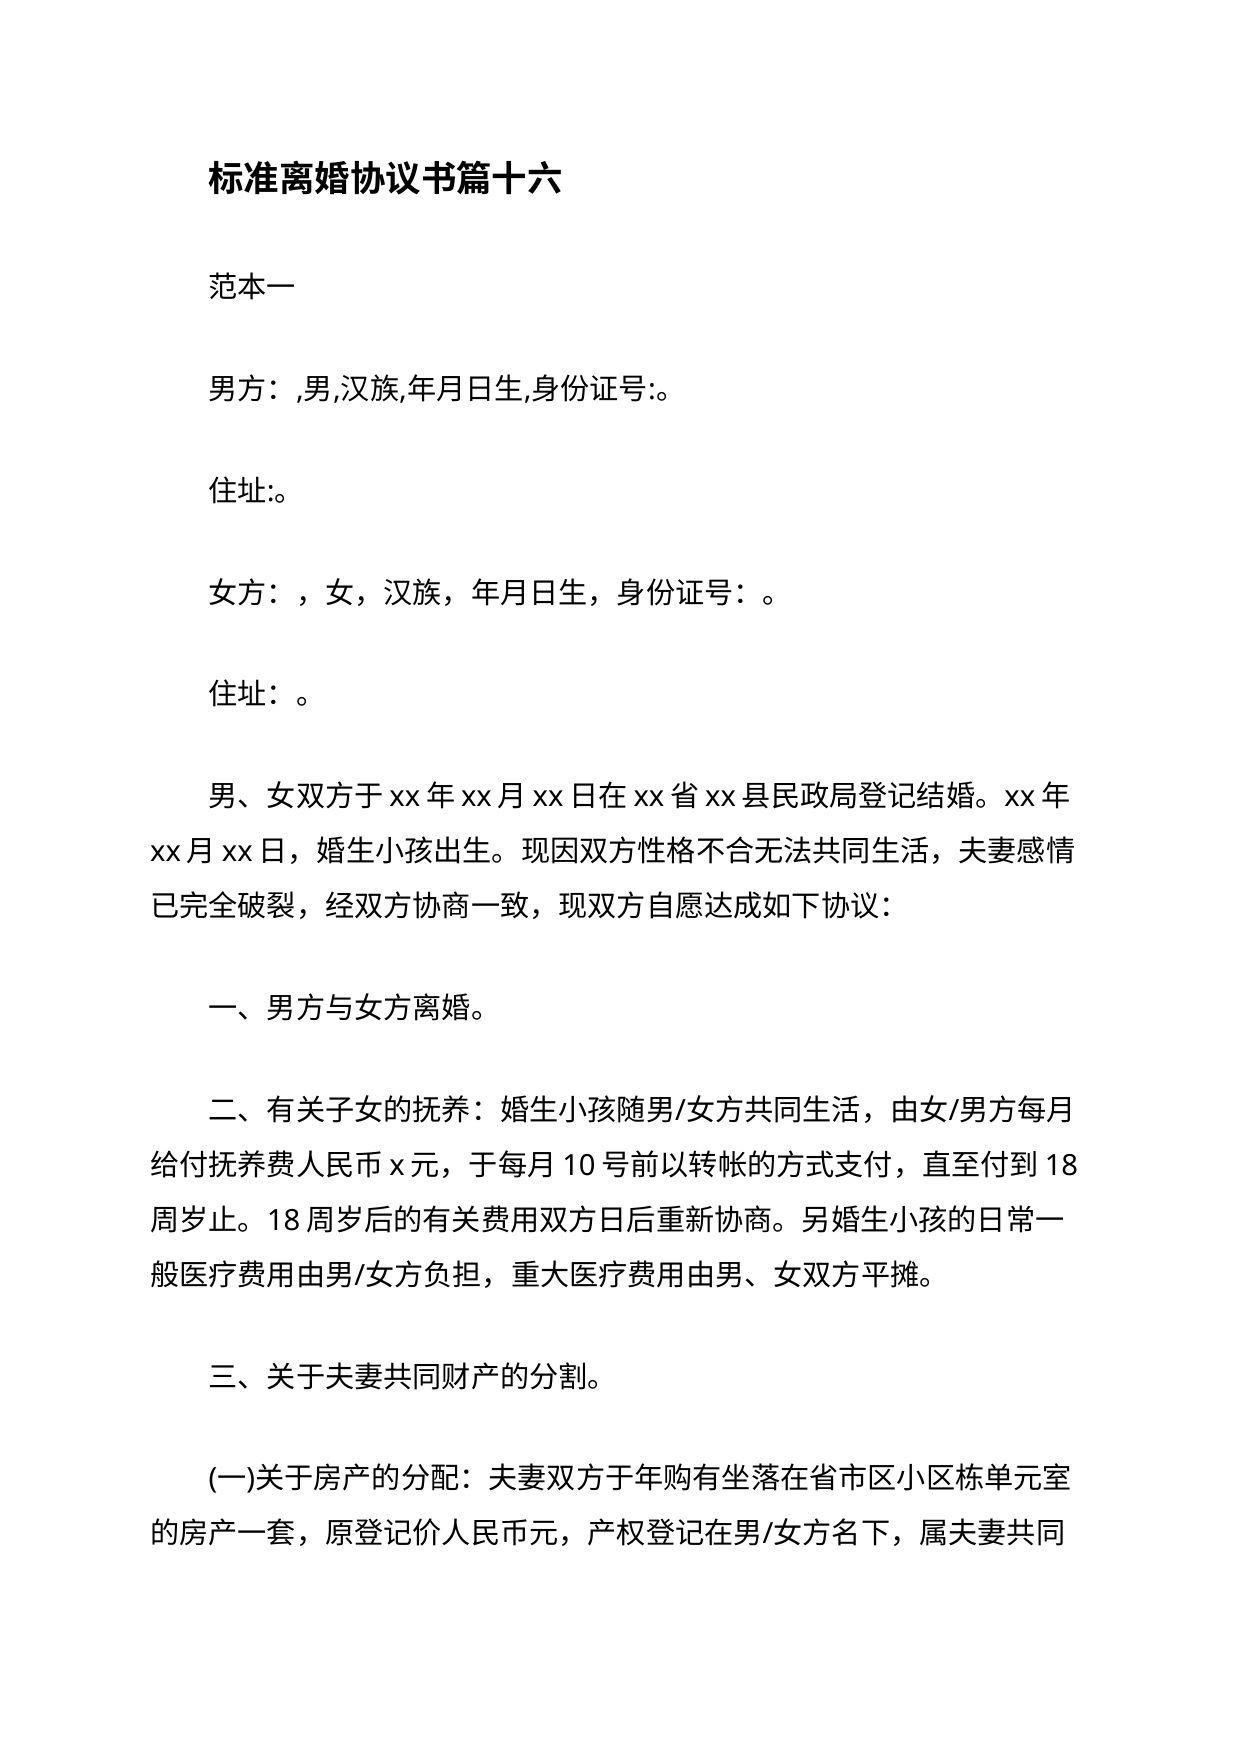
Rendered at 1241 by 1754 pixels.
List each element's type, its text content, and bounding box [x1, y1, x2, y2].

text 男方：,男,汉族,年月日生,身份证号:。 [150, 365, 1090, 408]
text 一、男方与女方离婚。 [150, 984, 1090, 1027]
text 女方：，女，汉族，年月日生，身份证号：。 [150, 569, 1090, 611]
text 范本一 [150, 263, 1090, 306]
text 住址：。 [150, 671, 1090, 713]
text 标准离婚协议书篇十六 [150, 150, 1090, 201]
text 三、关于夫妻共同财产的分割。 [150, 1353, 1090, 1396]
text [150, 1455, 1090, 1552]
text 住址:。 [150, 467, 1090, 509]
text 男、女双方于xx年xx月xx日在xx省xx县民政局登记结婚。xx年xx月xx日，婚生小孩出生。现因双方性格不合无法共同生活，夫妻感情已完全破裂，经双方协商一致，现双方自愿达成如下协议： [150, 773, 1090, 925]
text 二、有关子女的抚养：婚生小孩随男/女方共同生活，由女/男方每月给付抚养费人民币x元，于每月10号前以转帐的方式支付，直至付到18周岁止。18周岁后的有关费用双方日后重新协商。另婚生小孩的日常一般医疗费用由男/女方负担，重大医疗费用由男、女双方平摊。 [150, 1086, 1090, 1294]
